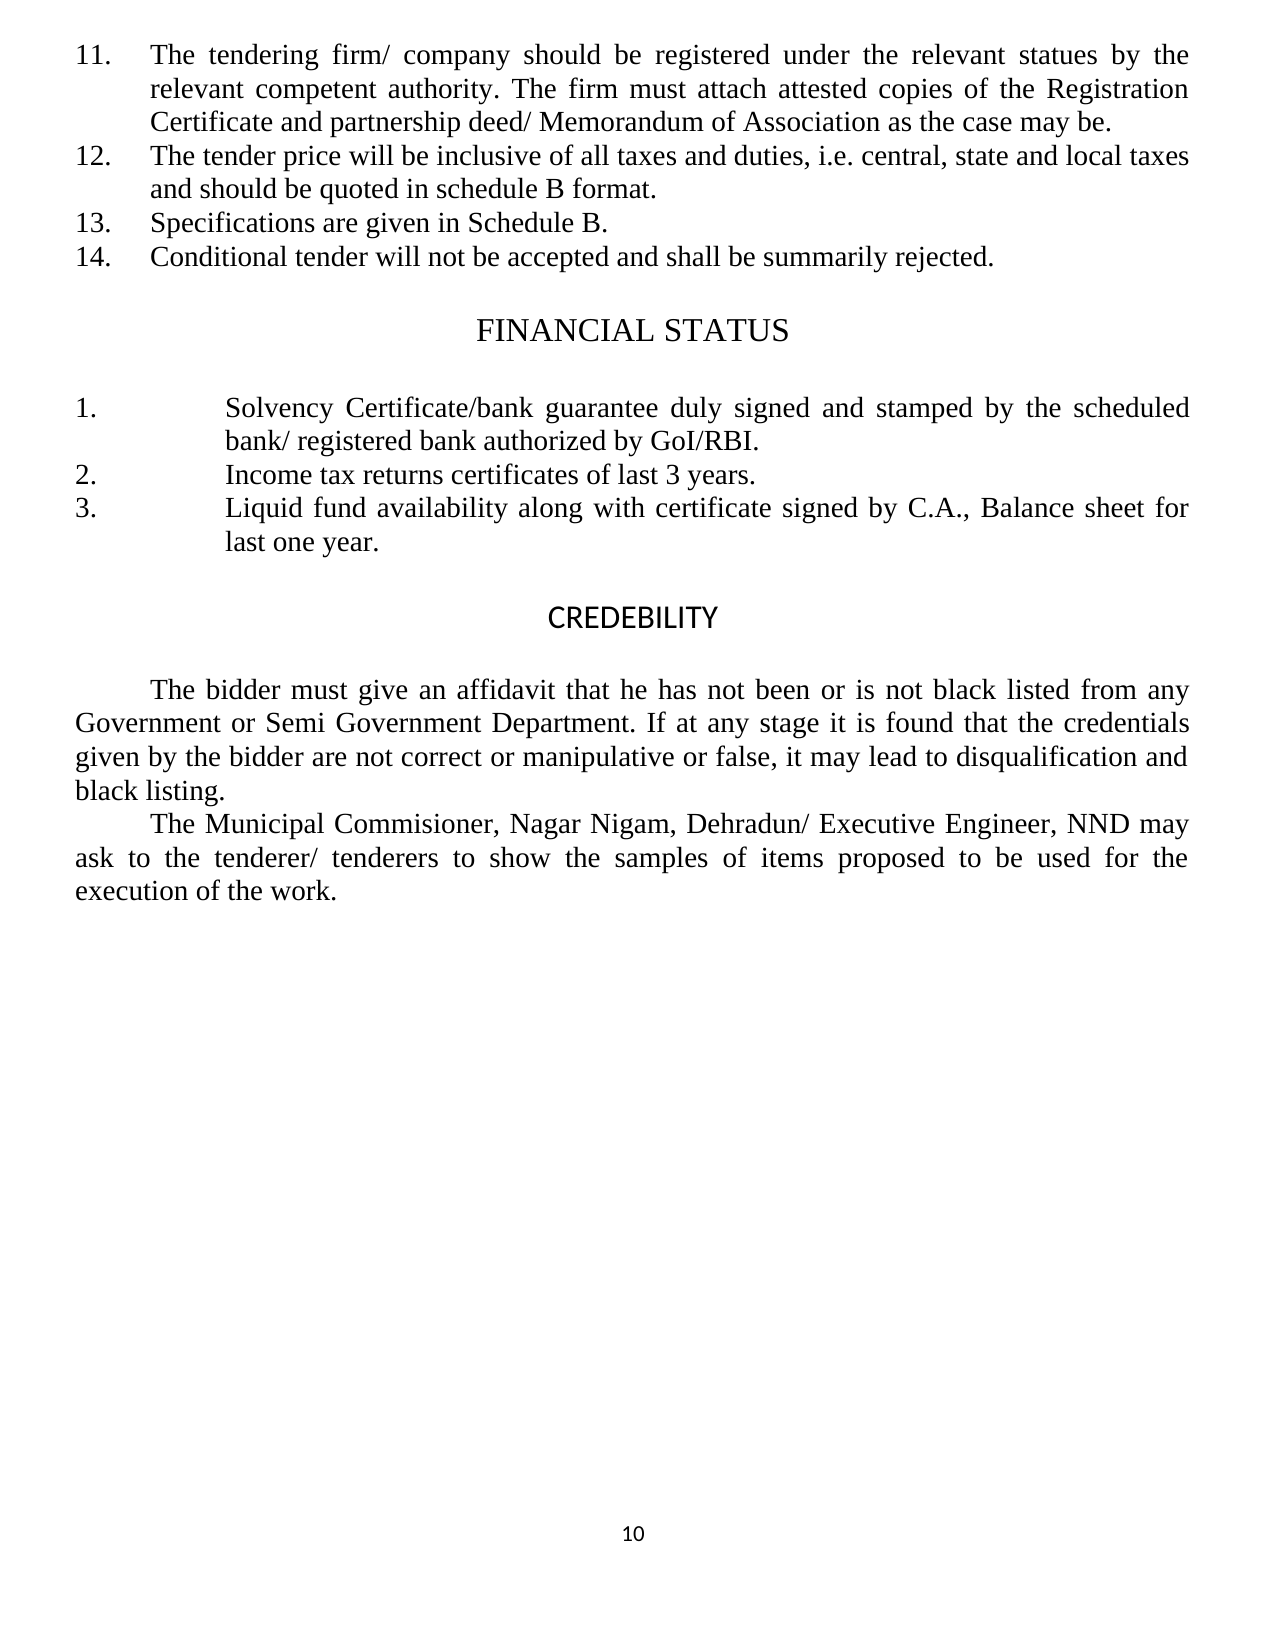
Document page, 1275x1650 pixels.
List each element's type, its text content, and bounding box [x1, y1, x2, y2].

list Income tax returns certificates of last 3 years. [75, 457, 1191, 490]
text The bidder must give an affidavit that he has not been or is not black listed from any Government or Semi Government Department. If at any stage it is found that the credentials given by the bidder are not correct or manipulative or false, it may lead to disqualification and black listing. [75, 672, 1191, 806]
list Solvency Certificate/bank guarantee duly signed and stamped by the scheduled bank/ registered bank authorized by GoI/RBI. [75, 390, 1191, 457]
text The Municipal Commisioner, Nagar Nigam, Dehradun/ Executive Engineer, NND may ask to the tenderer/ tenderers to show the samples of items proposed to be used for the execution of the work. [75, 806, 1191, 907]
text CREDEBILITY [75, 596, 1191, 636]
text FINANCIAL STATUS [75, 311, 1191, 349]
list Conditional tender will not be accepted and shall be summarily rejected. [75, 239, 1191, 272]
list The tender price will be inclusive of all taxes and duties, i.e. central, state and local taxes and should be quoted in schedule B format. [75, 138, 1191, 205]
list Liquid fund availability along with certificate signed by , Balance sheet for last one year. [75, 490, 1191, 557]
list The tendering firm/ company should be registered under the relevant statues by the relevant competent authority. The firm must attach attested copies of the Registration Certificate and partnership deed/ Memorandum of Association as the case may be. [75, 37, 1191, 138]
list Specifications are given in Schedule B. [75, 205, 1191, 239]
